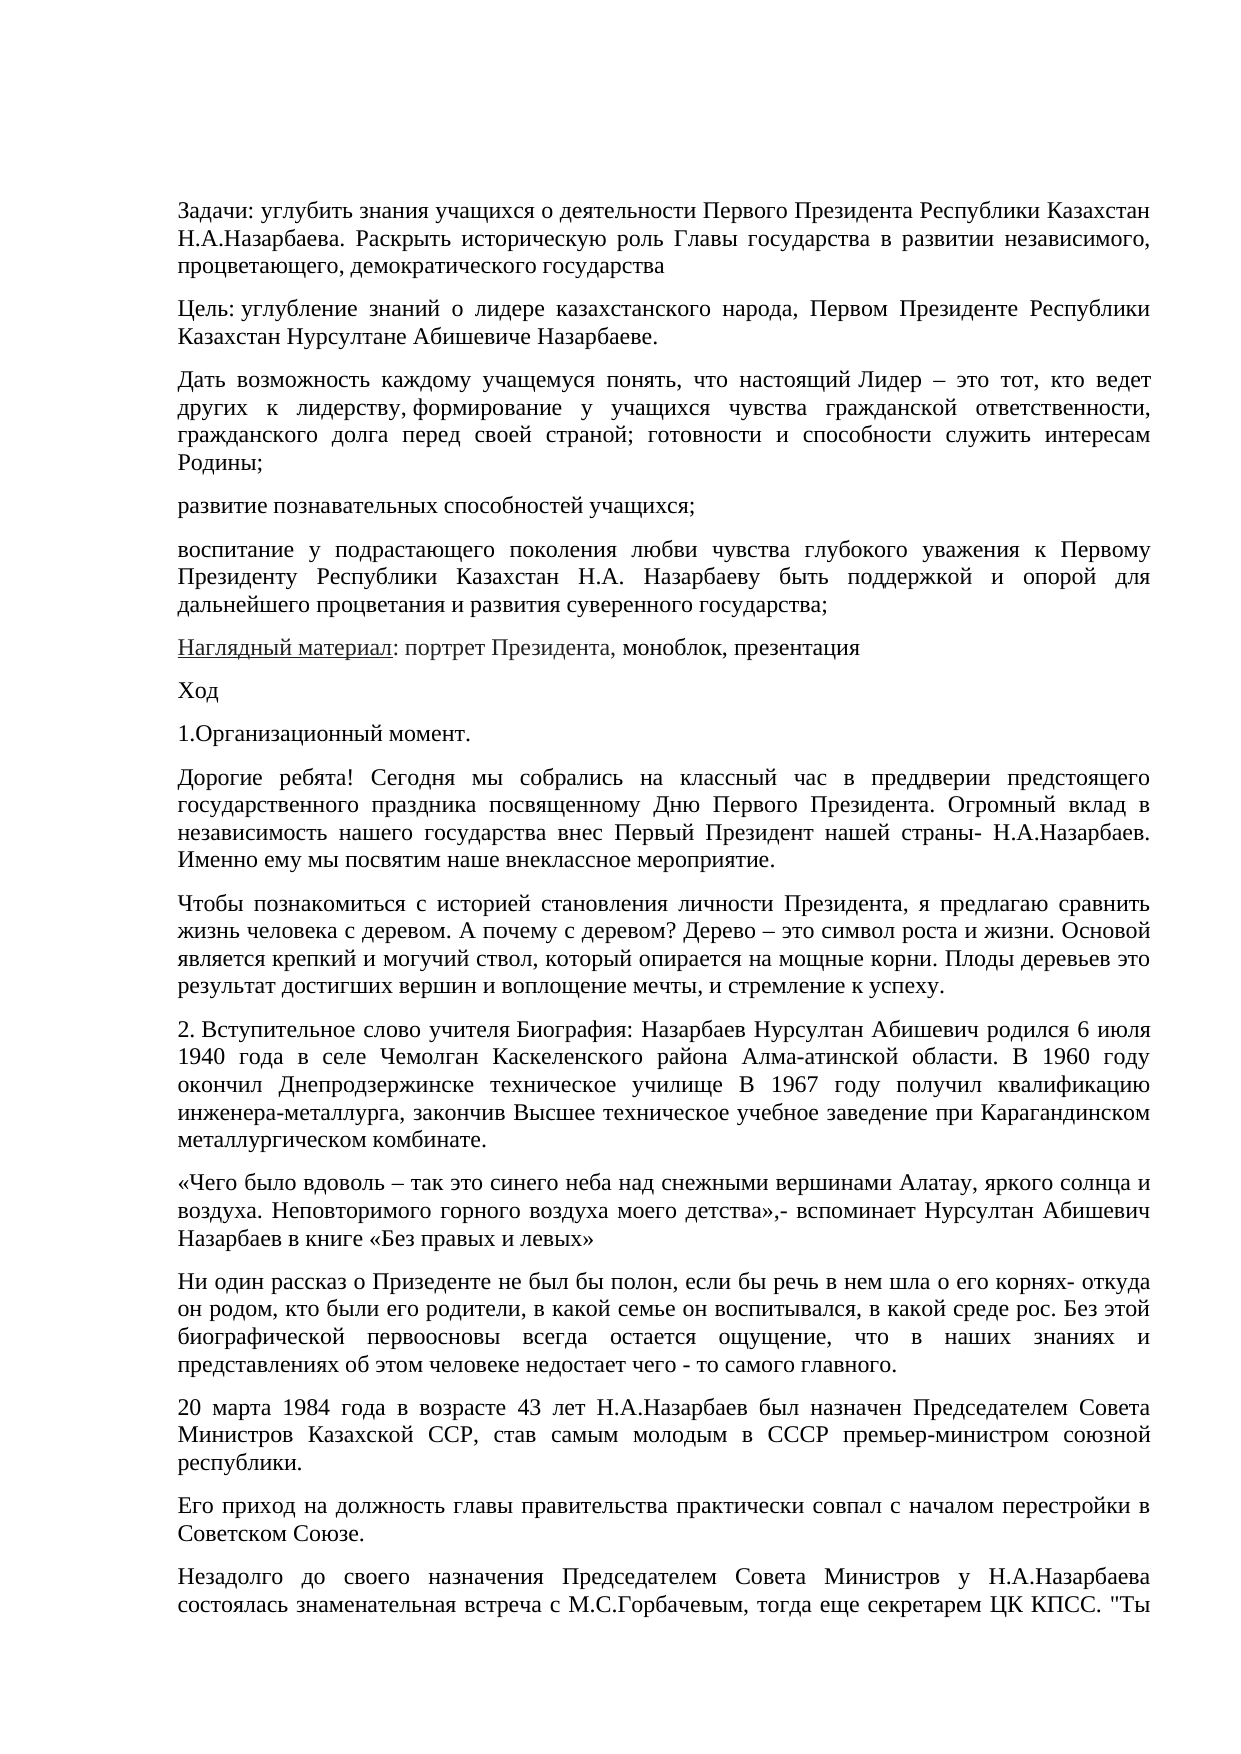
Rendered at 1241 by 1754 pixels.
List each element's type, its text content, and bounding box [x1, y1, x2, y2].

text Ни один рассказ о Призеденте не был бы полон, если бы речь в нем шла о его корнях- откуда он родом, кто были его родители, в какой семье он воспитывался, в какой среде рос. Без этой биографической первоосновы всегда остается ощущение, что в наших знаниях и представлениях об этом человеке недостает чего - то самого главного. [177, 1267, 1152, 1377]
text Чтобы познакомиться с историей становления личности Президента, я предлагаю сравнить жизнь человека с деревом. А почему с деревом? Дерево – это символ роста и жизни. Основой является крепкий и могучий ствол, который опирается на мощные корни. Плоды деревьев это результат достигших вершин и воплощение мечты, и стремление к успеху. [177, 889, 1152, 999]
text Его приход на должность главы правительства практически совпал с началом перестройки в Советском Союзе. [177, 1491, 1152, 1547]
text развитие познавательных способностей учащихся; [177, 491, 1152, 519]
text 20 марта 1984 года в возрасте 43 лет Н.А.Назарбаев был назначен Председателем Совета Министров Казахской ССР, став самым молодым в СССР премьер-министром союзной республики. [177, 1393, 1152, 1476]
text Задачи: углубить знания учащихся о деятельности Первого Президента Республики Казахстан Н.А.Назарбаева. Раскрыть историческую роль Главы государства в развитии независимого, процветающего, демократического государства [177, 196, 1152, 279]
text 1.Организационный момент. [177, 719, 1152, 747]
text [177, 1562, 1152, 1617]
text Наглядный материал: портрет Президента, моноблок, презентация [177, 633, 1152, 661]
text «Чего было вдоволь – так это синего неба над снежными вершинами Алатау, яркого солнца и воздуха. Неповторимого горного воздуха моего детства»,- вспоминает Нурсултан Абишевич Назарбаев в книге «Без правых и левых» [177, 1168, 1152, 1251]
text Цель: углубление знаний о лидере казахстанского народа, Первом Президенте Республики Казахстан Нурсултане Абишевиче Назарбаеве. [177, 294, 1152, 350]
text Ход [177, 676, 1152, 704]
text воспитание у подрастающего поколения любви чувства глубокого уважения к Первому Президенту Республики Казахстан Н.А. Назарбаеву быть поддержкой и опорой для дальнейшего процветания и развития суверенного государства; [177, 534, 1152, 617]
text 2. Вступительное слово учителя Биография: Назарбаев Нурсултан Абишевич родился 6 июля 1940 года в селе Чемолган Каскеленского района Алма-атинской области. В 1960 году окончил Днепродзержинске техническое училище В 1967 году получил квалификацию инженера-металлурга, закончив Высшее техническое учебное заведение при Карагандинском металлургическом комбинате. [177, 1015, 1152, 1153]
text Дорогие ребята! Сегодня мы собрались на классный час в преддверии предстоящего государственного праздника посвященному Дню Первого Президента. Огромный вклад в независимость нашего государства внес Первый Президент нашей страны- Н.А.Назарбаев. Именно ему мы посвятим наше внеклассное мероприятие. [177, 763, 1152, 873]
text Дать возможность каждому учащемуся понять, что настоящий Лидер – это тот, кто ведет других к лидерству, формирование у учащихся чувства гражданской ответственности, гражданского долга перед своей страной; готовности и способности служить интересам Родины; [177, 365, 1152, 476]
